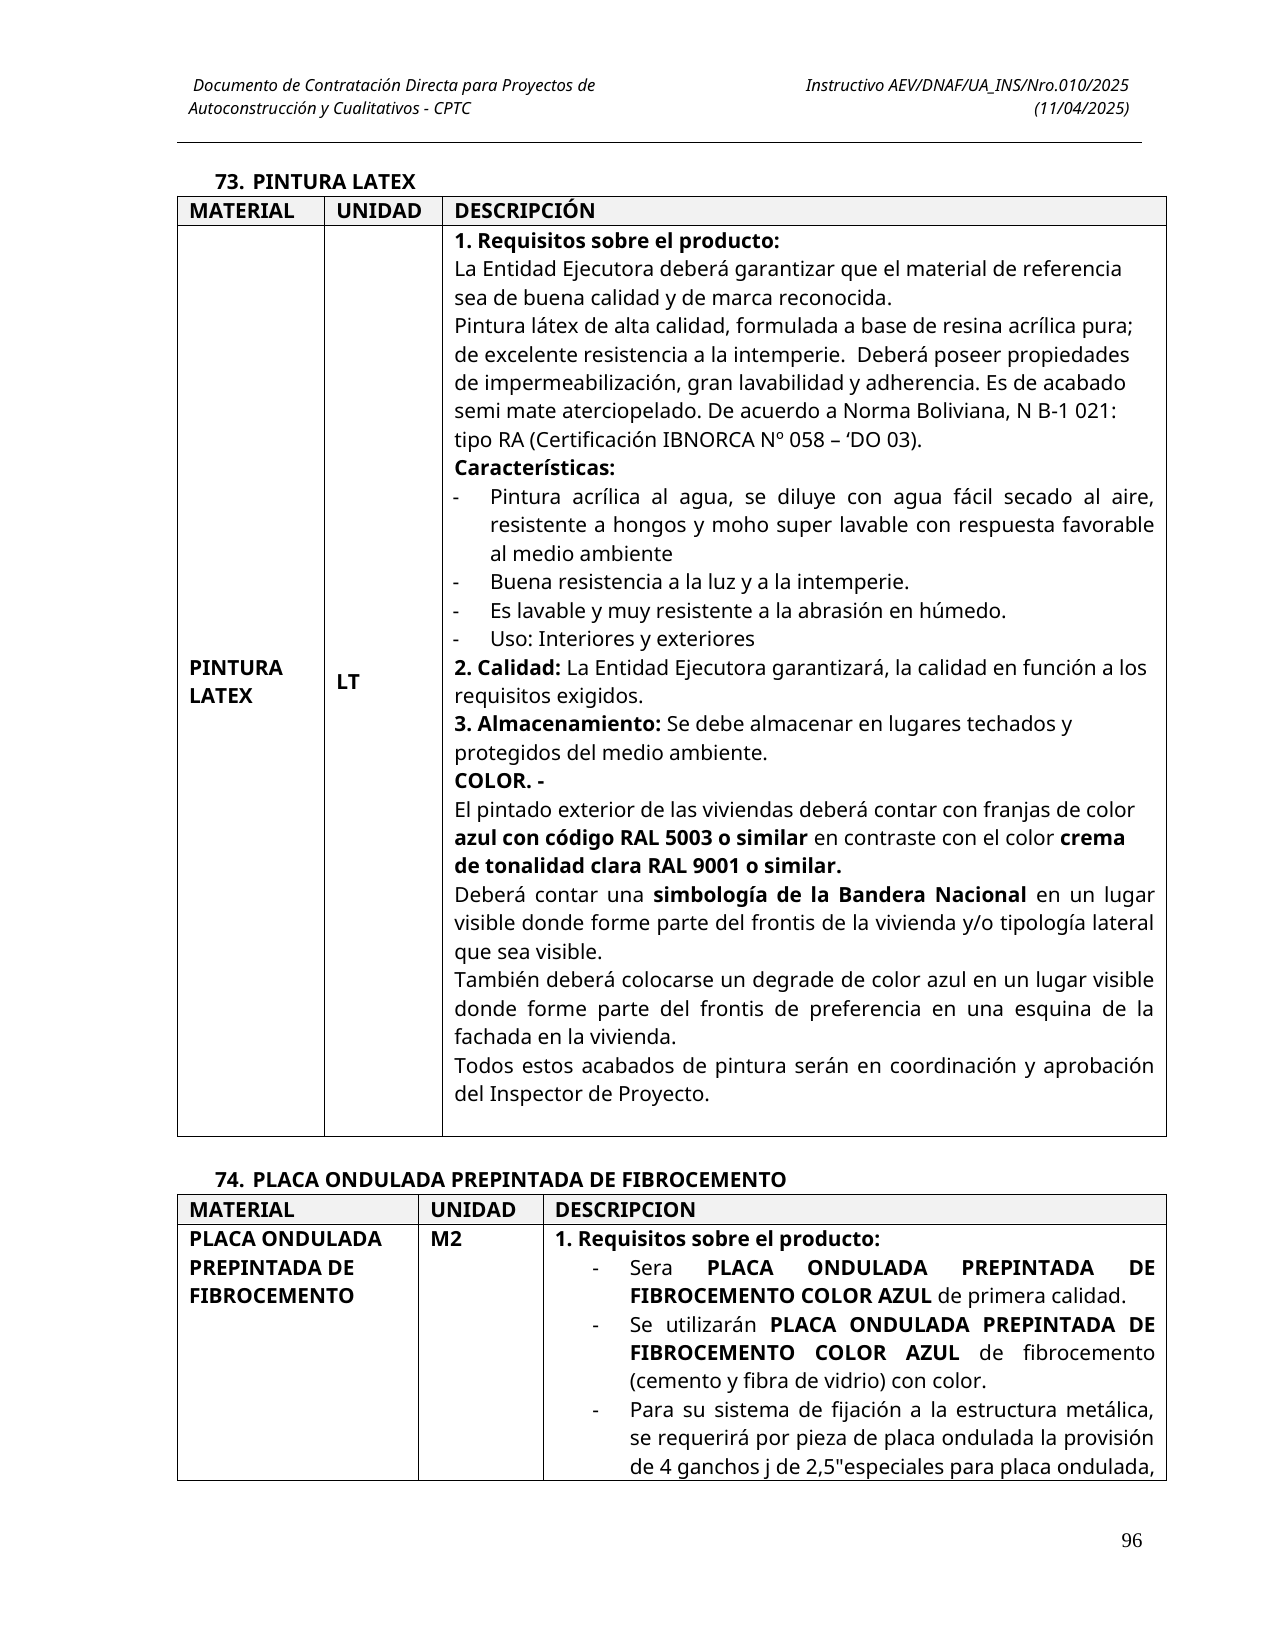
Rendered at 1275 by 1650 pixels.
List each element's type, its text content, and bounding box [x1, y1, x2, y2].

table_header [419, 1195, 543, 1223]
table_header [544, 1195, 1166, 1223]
list PLACA ONDULADA PREPINTADA DE FIBROCEMENTO [215, 1166, 1142, 1194]
list PINTURA LATEX [215, 167, 1142, 196]
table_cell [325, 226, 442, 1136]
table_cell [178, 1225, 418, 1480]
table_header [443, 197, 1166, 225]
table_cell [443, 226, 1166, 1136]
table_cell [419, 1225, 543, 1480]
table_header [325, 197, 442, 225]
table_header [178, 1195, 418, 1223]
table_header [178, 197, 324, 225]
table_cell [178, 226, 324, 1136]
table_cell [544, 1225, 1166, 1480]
